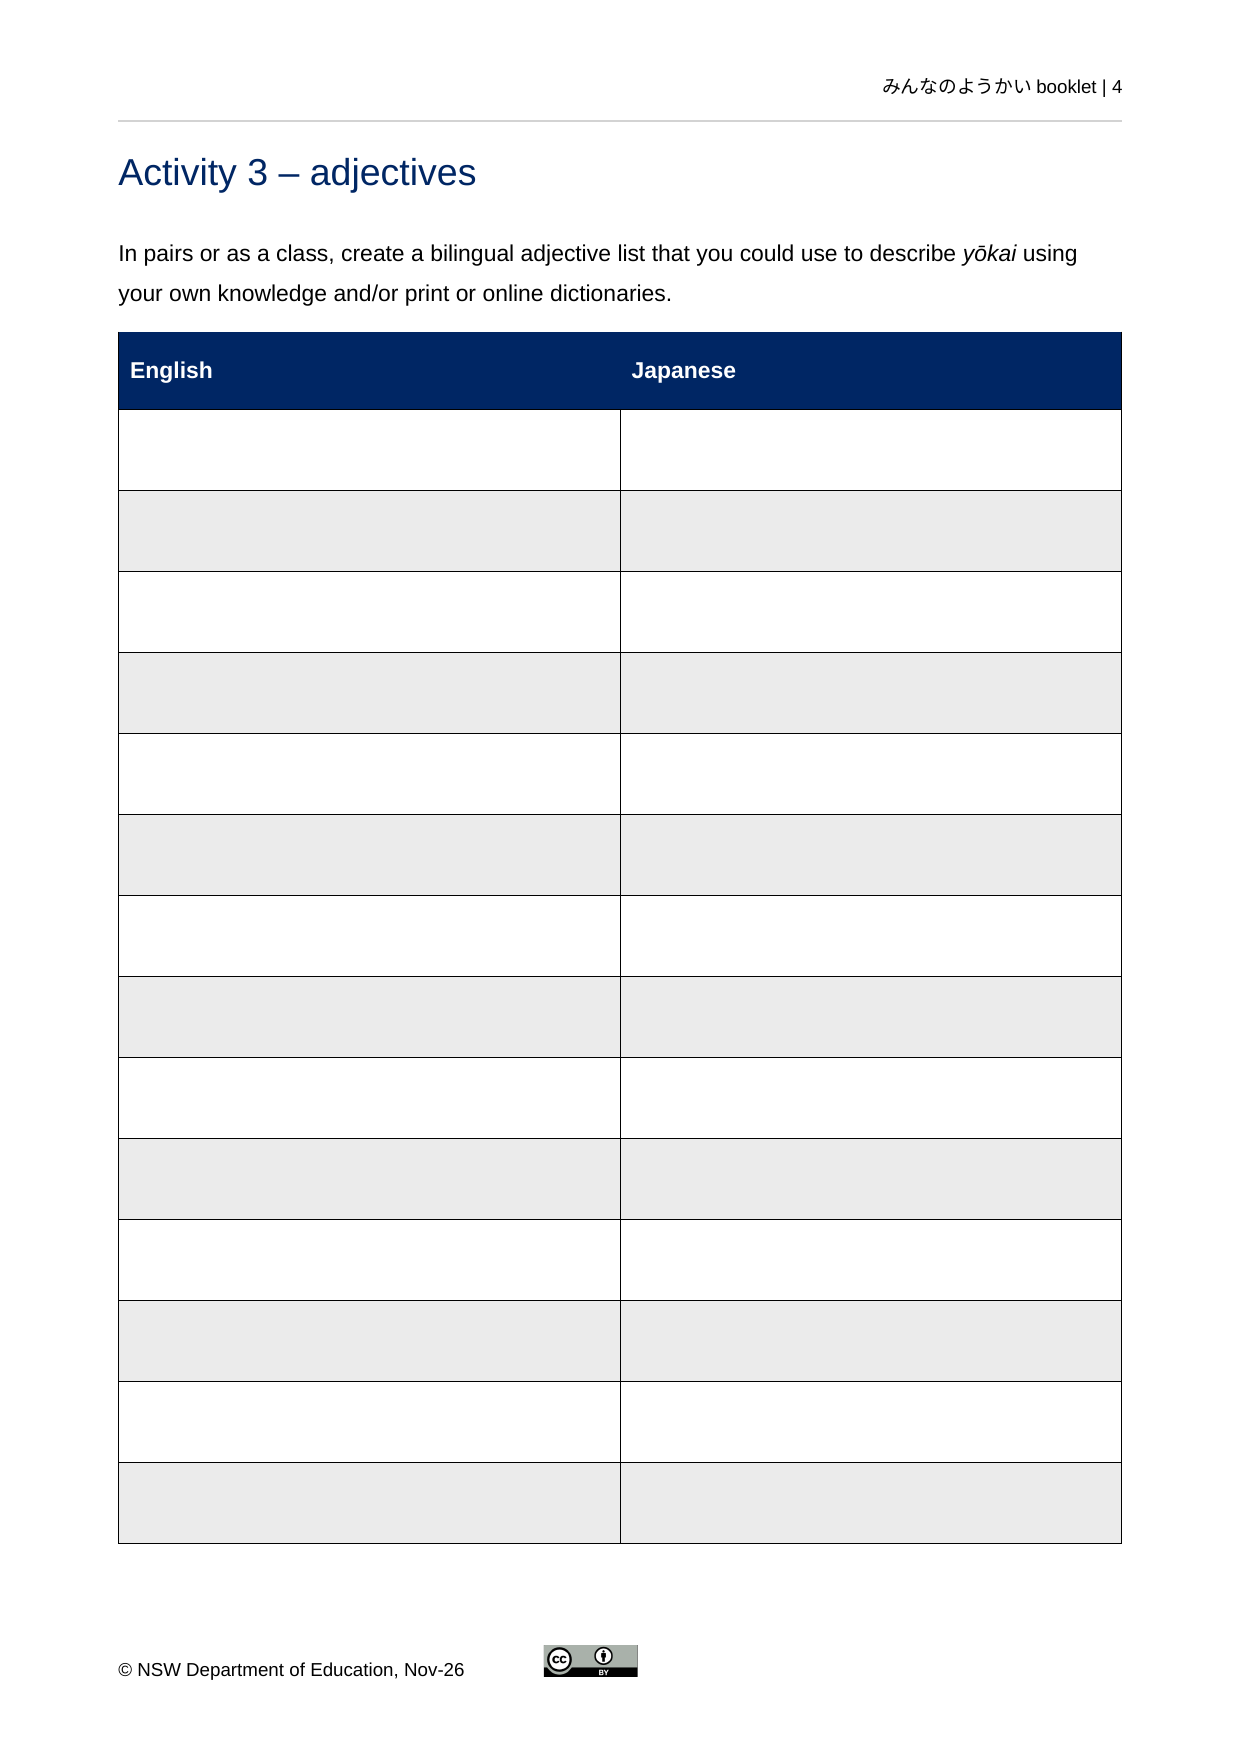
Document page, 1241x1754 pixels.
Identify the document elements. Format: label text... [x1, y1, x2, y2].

table_cell [119, 1220, 620, 1300]
table_cell [119, 491, 620, 571]
table_cell [621, 491, 1121, 571]
table_cell [119, 572, 620, 652]
table_cell [119, 734, 620, 814]
table_cell [621, 1382, 1121, 1462]
table_cell [621, 815, 1121, 895]
table_cell [621, 1301, 1121, 1381]
table_cell [119, 410, 620, 490]
table_header English [119, 332, 620, 409]
table_cell [621, 1139, 1121, 1219]
picture [543, 1645, 638, 1677]
table_cell [621, 1463, 1121, 1543]
table_cell [119, 1382, 620, 1462]
table_cell [621, 572, 1121, 652]
table_cell [621, 977, 1121, 1057]
text In pairs or as a class, create a bilingual adjective list that you could use to describe yōkai using your own knowledge and/or print or online dictionaries. [118, 240, 1122, 306]
table_cell [119, 1301, 620, 1381]
table_cell [119, 977, 620, 1057]
table_cell [621, 896, 1121, 976]
table_cell [621, 1220, 1121, 1300]
table_cell [621, 410, 1121, 490]
table_cell [119, 653, 620, 733]
table_cell [119, 1463, 620, 1543]
table_cell [119, 1139, 620, 1219]
table_cell [119, 815, 620, 895]
table_cell [119, 1058, 620, 1138]
table_cell [119, 896, 620, 976]
table_cell [621, 653, 1121, 733]
table_header Japanese [620, 332, 1121, 409]
table_cell [621, 1058, 1121, 1138]
table_cell [621, 734, 1121, 814]
subtitle Activity 3 – adjectives [118, 151, 1122, 194]
